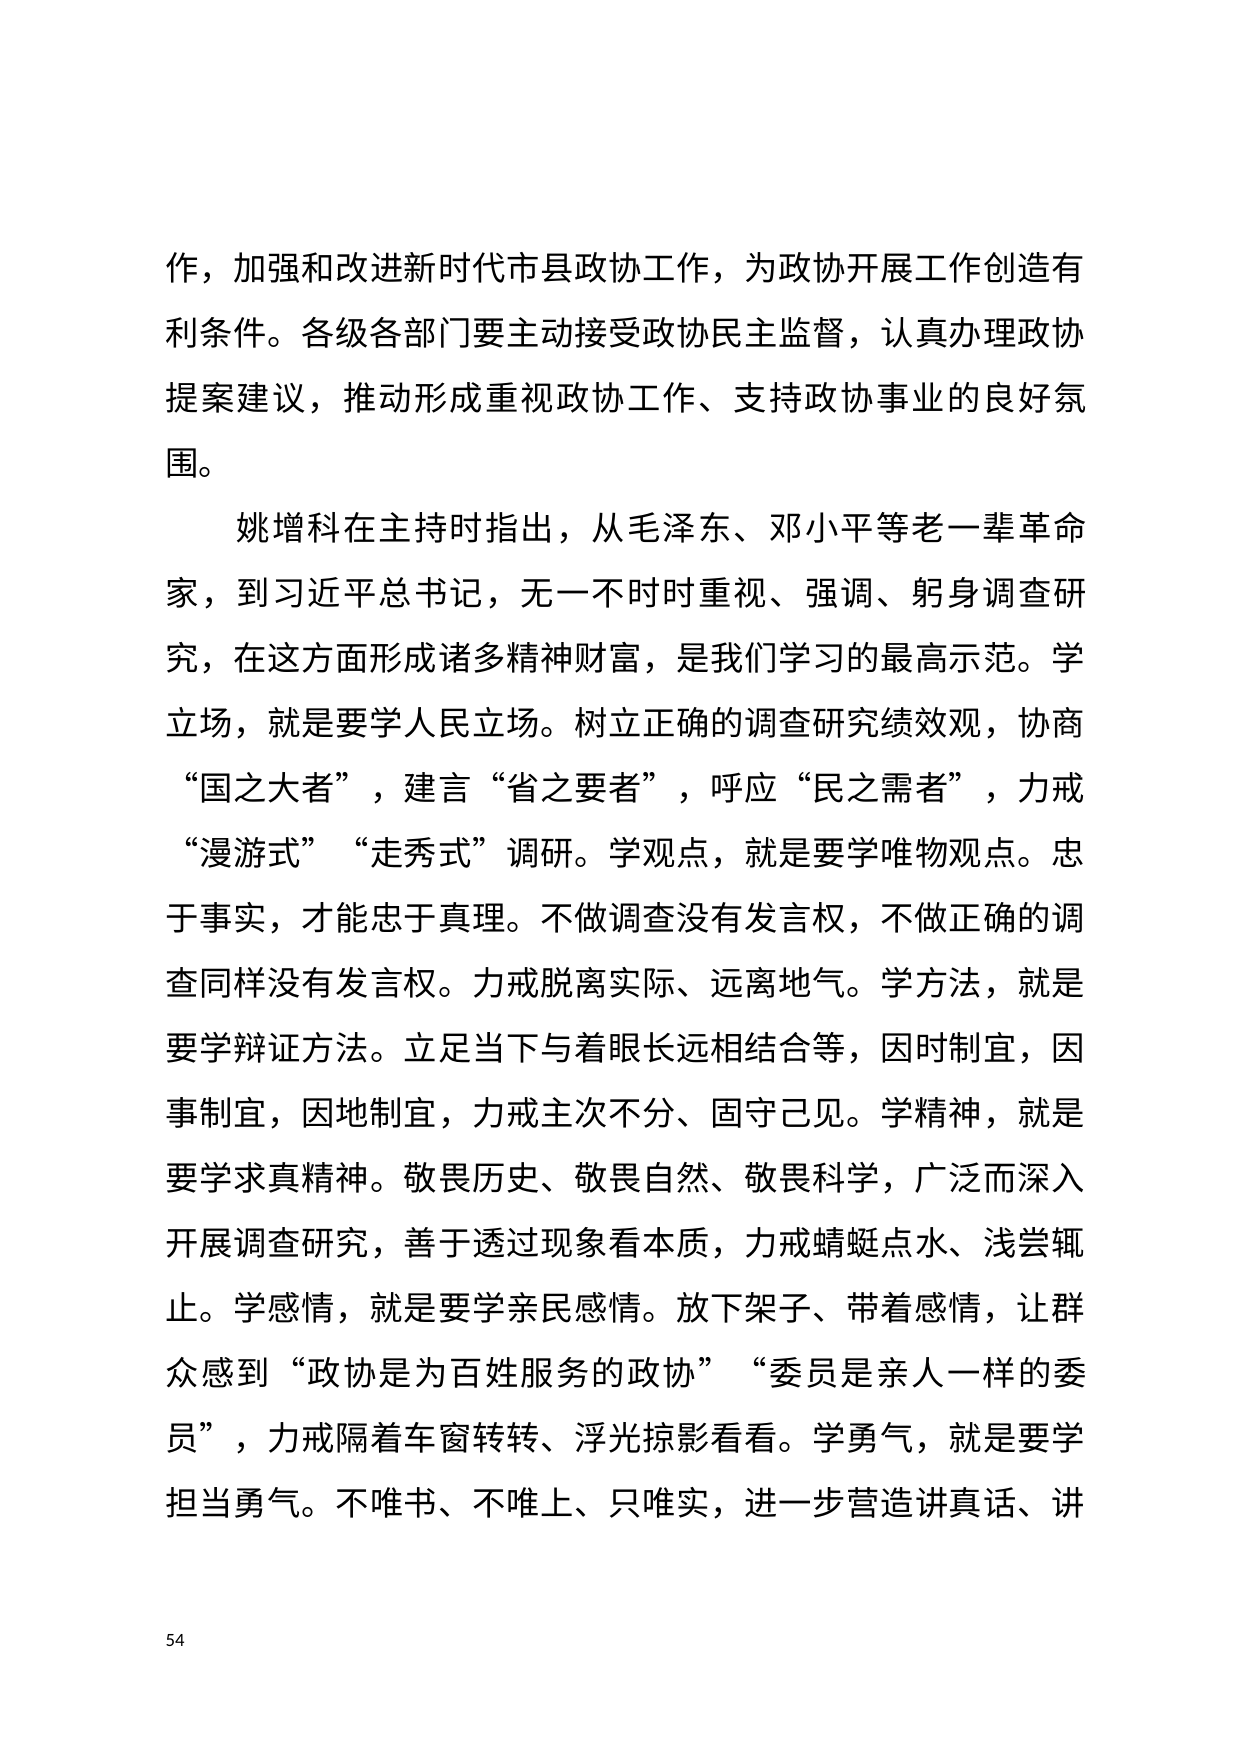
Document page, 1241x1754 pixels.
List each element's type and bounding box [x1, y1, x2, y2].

text [165, 233, 1087, 493]
text [165, 493, 1087, 1533]
